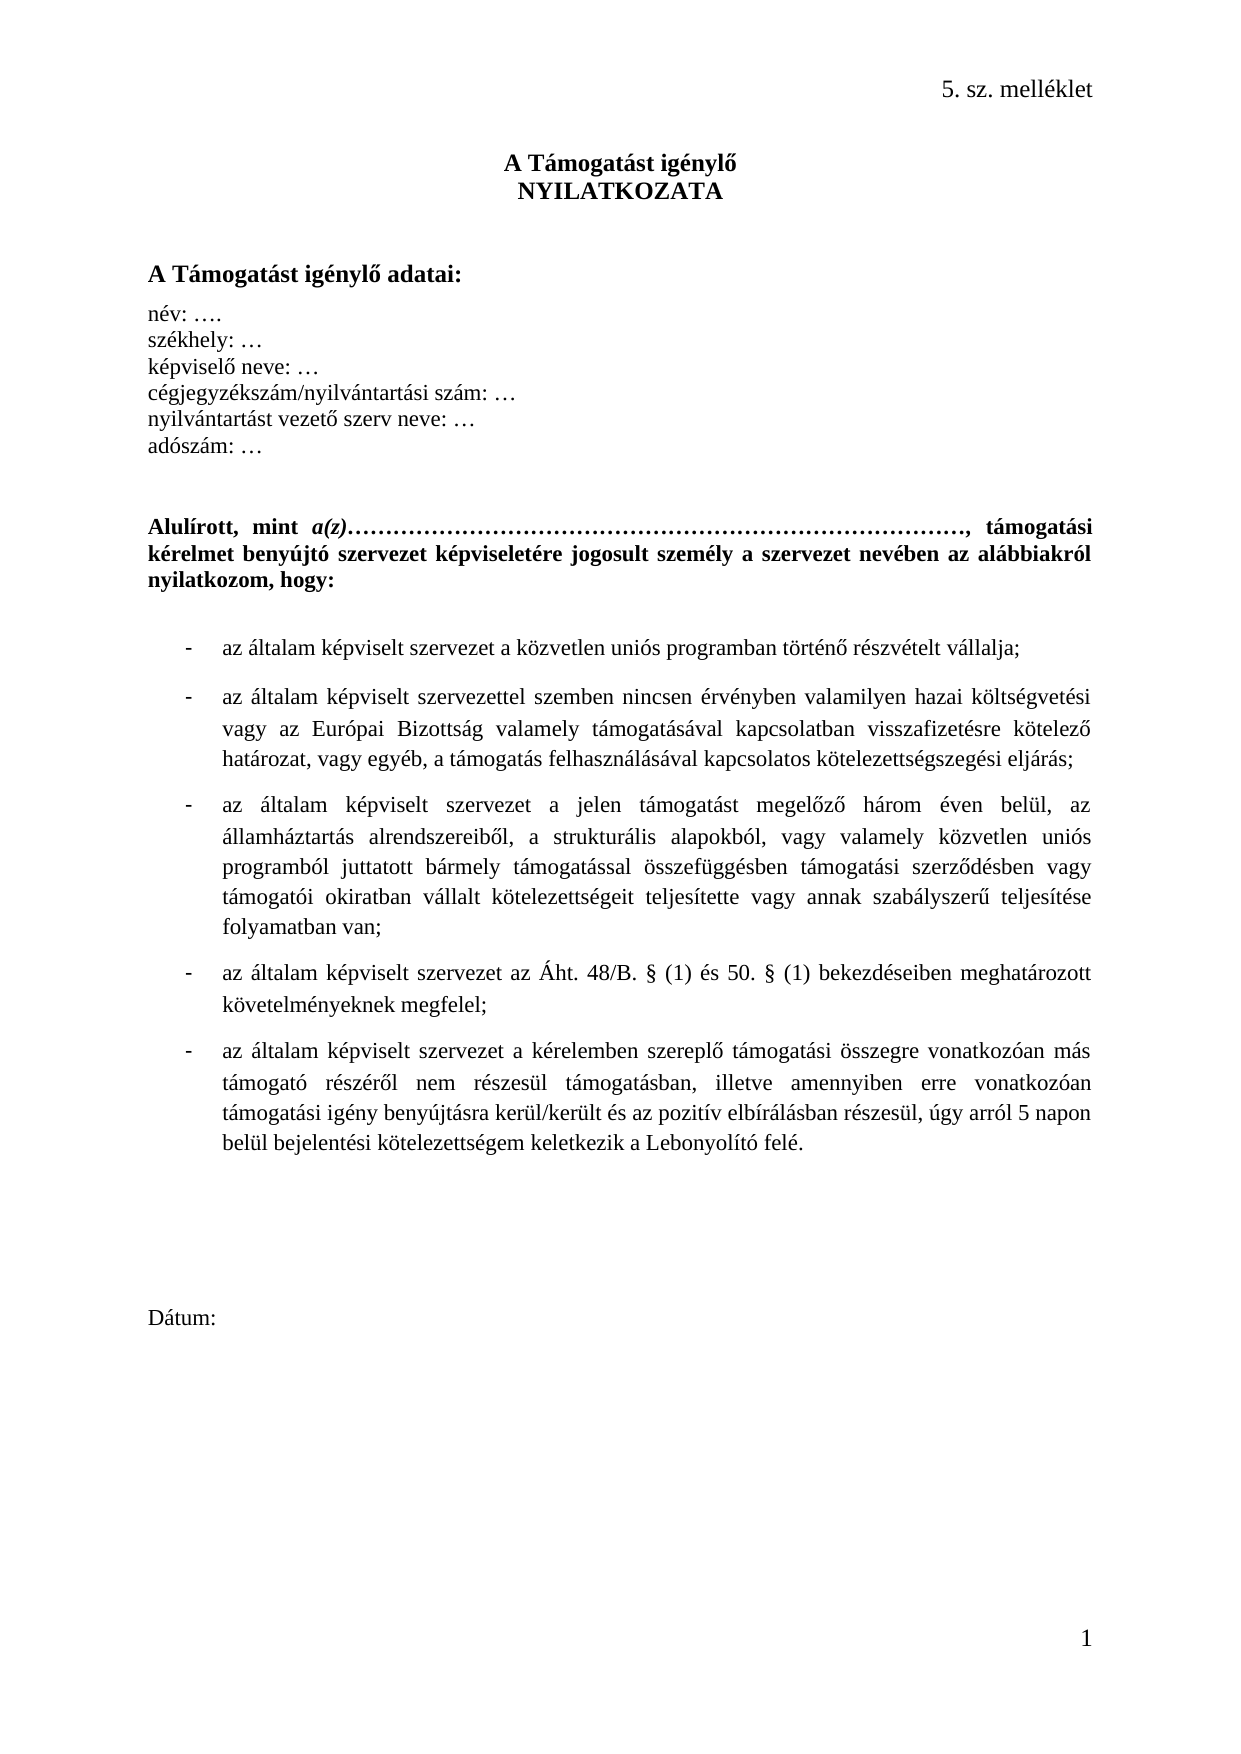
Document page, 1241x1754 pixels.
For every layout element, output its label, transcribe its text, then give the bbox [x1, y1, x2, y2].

list az általam képviselt szervezet az Áht. 48/B. § (1) és 50. § (1) bekezdéseiben meghatározott követelményeknek megfelel; [185, 956, 1093, 1018]
text Alulírott, mint a(z)………………………………………………………………………, támogatási kérelmet benyújtó szervezet képviseletére jogosult személy a szervezet nevében az alábbiakról nyilatkozom, hogy: [148, 513, 1093, 592]
list az általam képviselt szervezet a jelen támogatást megelőző három éven belül, az államháztartás alrendszereiből, a strukturális alapokból, vagy valamely közvetlen uniós programból juttatott bármely támogatással összefüggésben támogatási szerződésben vagy támogatói okiratban vállalt kötelezettségeit teljesítette vagy annak szabályszerű teljesítése folyamatban van; [185, 788, 1093, 940]
list az általam képviselt szervezet a közvetlen uniós programban történő részvételt vállalja; [185, 631, 1093, 662]
text nyilvántartást vezető szerv neve: … [148, 406, 1093, 432]
text képviselő neve: … [148, 353, 1093, 379]
text A Támogatást igénylő adatai: [148, 259, 1093, 288]
text Dátum: [148, 1304, 1093, 1330]
text név: …. [148, 300, 1093, 326]
list az általam képviselt szervezettel szemben nincsen érvényben valamilyen hazai költségvetési vagy az Európai Bizottság valamely támogatásával kapcsolatban visszafizetésre kötelező határozat, vagy egyéb, a támogatás felhasználásával kapcsolatos kötelezettségszegési eljárás; [185, 680, 1093, 771]
text NYILATKOZATA [148, 176, 1093, 205]
text adószám: … [148, 432, 1093, 458]
list az általam képviselt szervezet a kérelemben szereplő támogatási összegre vonatkozóan más támogató részéről nem részesül támogatásban, illetve amennyiben erre vonatkozóan támogatási igény benyújtásra kerül/került és az pozitív elbírálásban részesül, úgy arról 5 napon belül bejelentési kötelezettségem keletkezik a Lebonyolító felé. [185, 1034, 1093, 1156]
text székhely: … [148, 326, 1093, 353]
text A Támogatást igénylő [148, 148, 1093, 176]
text cégjegyzékszám/nyilvántartási szám: … [148, 379, 1093, 406]
